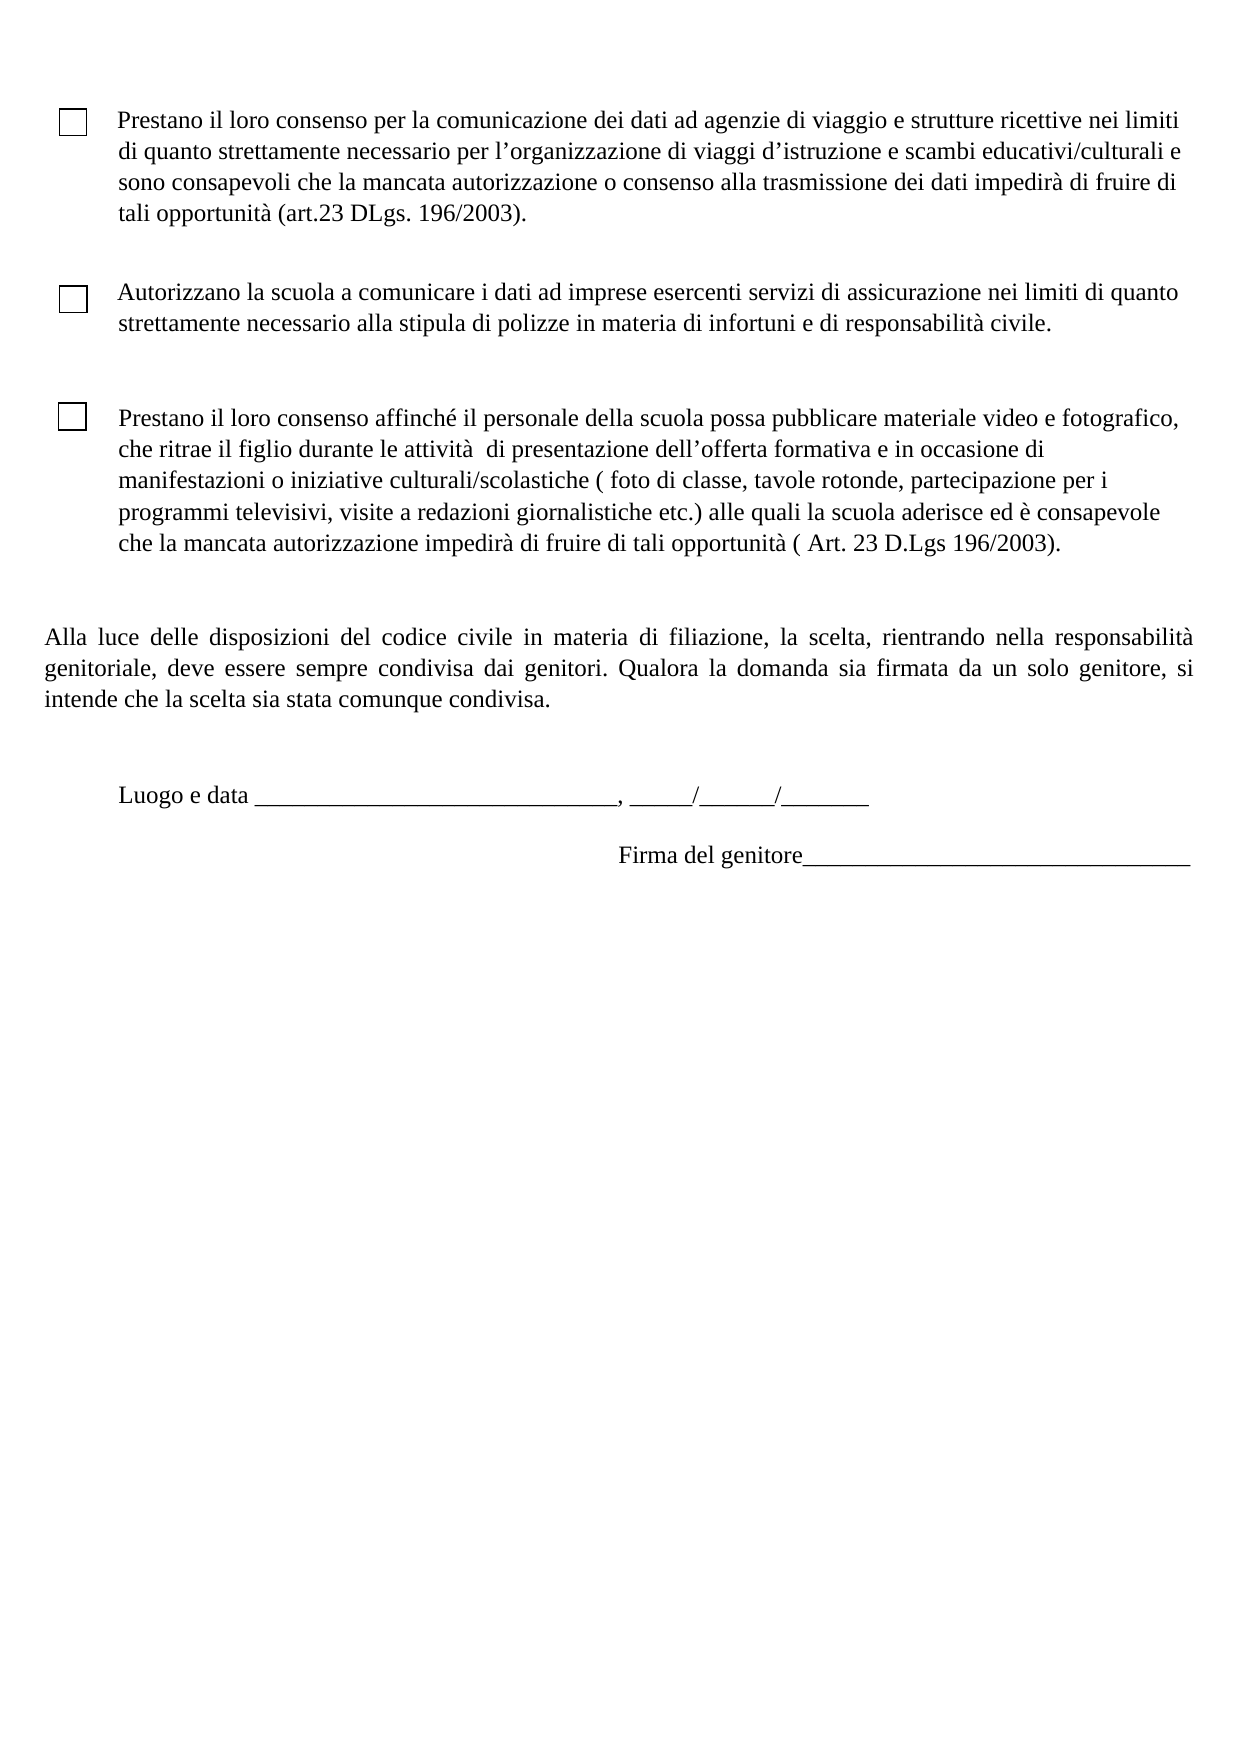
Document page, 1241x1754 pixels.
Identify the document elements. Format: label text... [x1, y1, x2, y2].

text Firma del genitore_______________________________ [118, 840, 1196, 869]
text Prestano il loro consenso per la comunicazione dei dati ad agenzie di viaggio e strutture ricettive nei limiti di quanto strettamente necessario per l’organizzazione di viaggi d’istruzione e scambi educativi/culturali e sono consapevoli che la mancata autorizzazione o consenso alla trasmissione dei dati impedirà di fruire di tali opportunità (art.23 DLgs. 196/2003). [29, 105, 1196, 227]
text Luogo e data _____________________________, _____/______/_______ [118, 780, 1196, 808]
text Alla luce delle disposizioni del codice civile in materia di filiazione, la scelta, rientrando nella responsabilità genitoriale, deve essere sempre condivisa dai genitori. Qualora la domanda sia firmata da un solo genitore, si intende che la scelta sia stata comunque condivisa. [44, 622, 1196, 713]
text Prestano il loro consenso affinché il personale della scuola possa pubblicare materiale video e fotografico, che ritrae il figlio durante le attività di presentazione dell’offerta formativa e in occasione di manifestazioni o iniziative culturali/scolastiche ( foto di classe, tavole rotonde, partecipazione per i programmi televisivi, visite a redazioni giornalistiche etc.) alle quali la scuola aderisce ed è consapevole che la mancata autorizzazione impedirà di fruire di tali opportunità ( Art. 23 D.Lgs 196/2003). [118, 403, 1196, 556]
text Autorizzano la scuola a comunicare i dati ad imprese esercenti servizi di assicurazione nei limiti di quanto strettamente necessario alla stipula di polizze in materia di infortuni e di responsabilità civile. [29, 277, 1196, 337]
